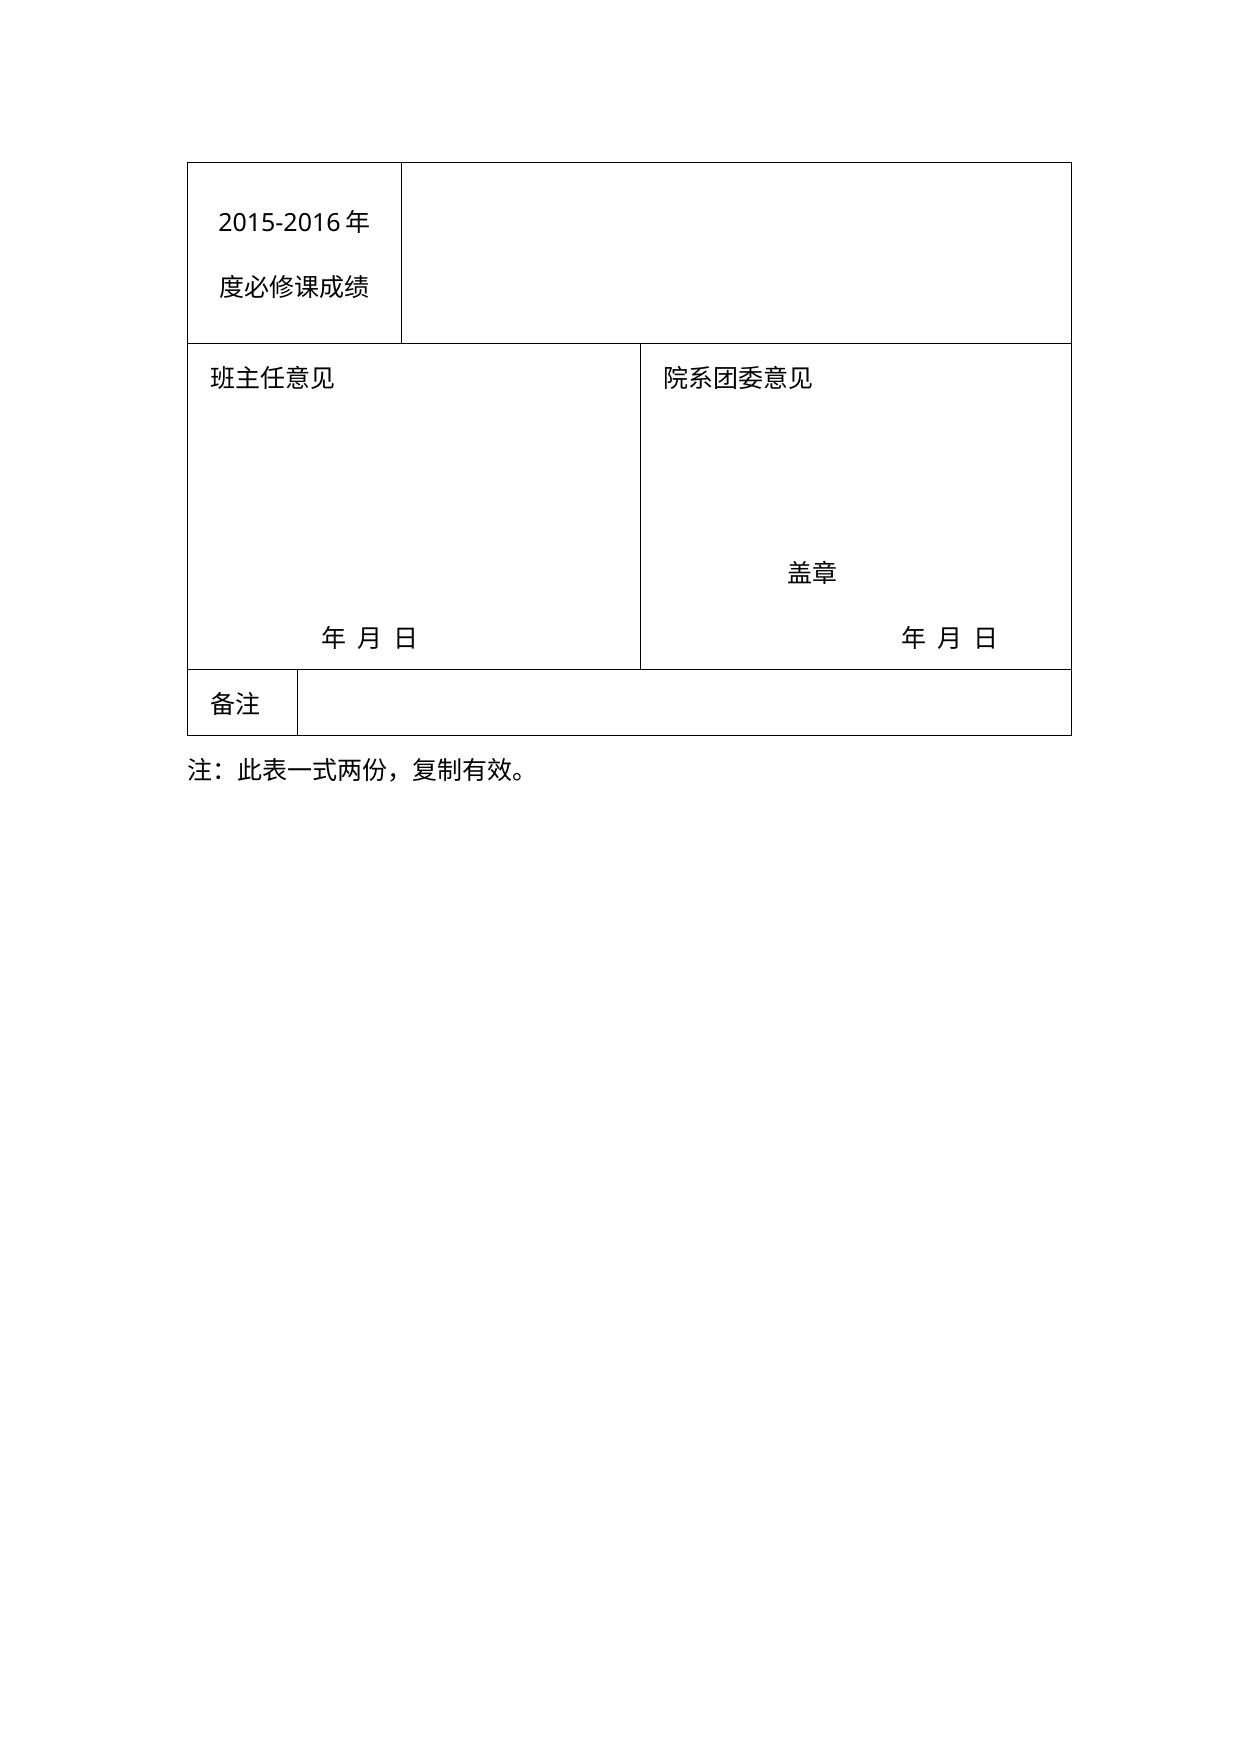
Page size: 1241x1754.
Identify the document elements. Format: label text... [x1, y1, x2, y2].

table_cell 2015-2016年度必修课成绩 [188, 163, 401, 343]
table_cell [298, 670, 1071, 735]
table_cell 院系团委意见 盖章 年 月 日 [641, 344, 1071, 669]
table_cell [402, 163, 1071, 343]
table_cell 班主任意见 年 月 日 [188, 344, 640, 669]
text 注：此表一式两份，复制有效。 [187, 736, 1053, 801]
table_cell 备注 [188, 670, 297, 735]
